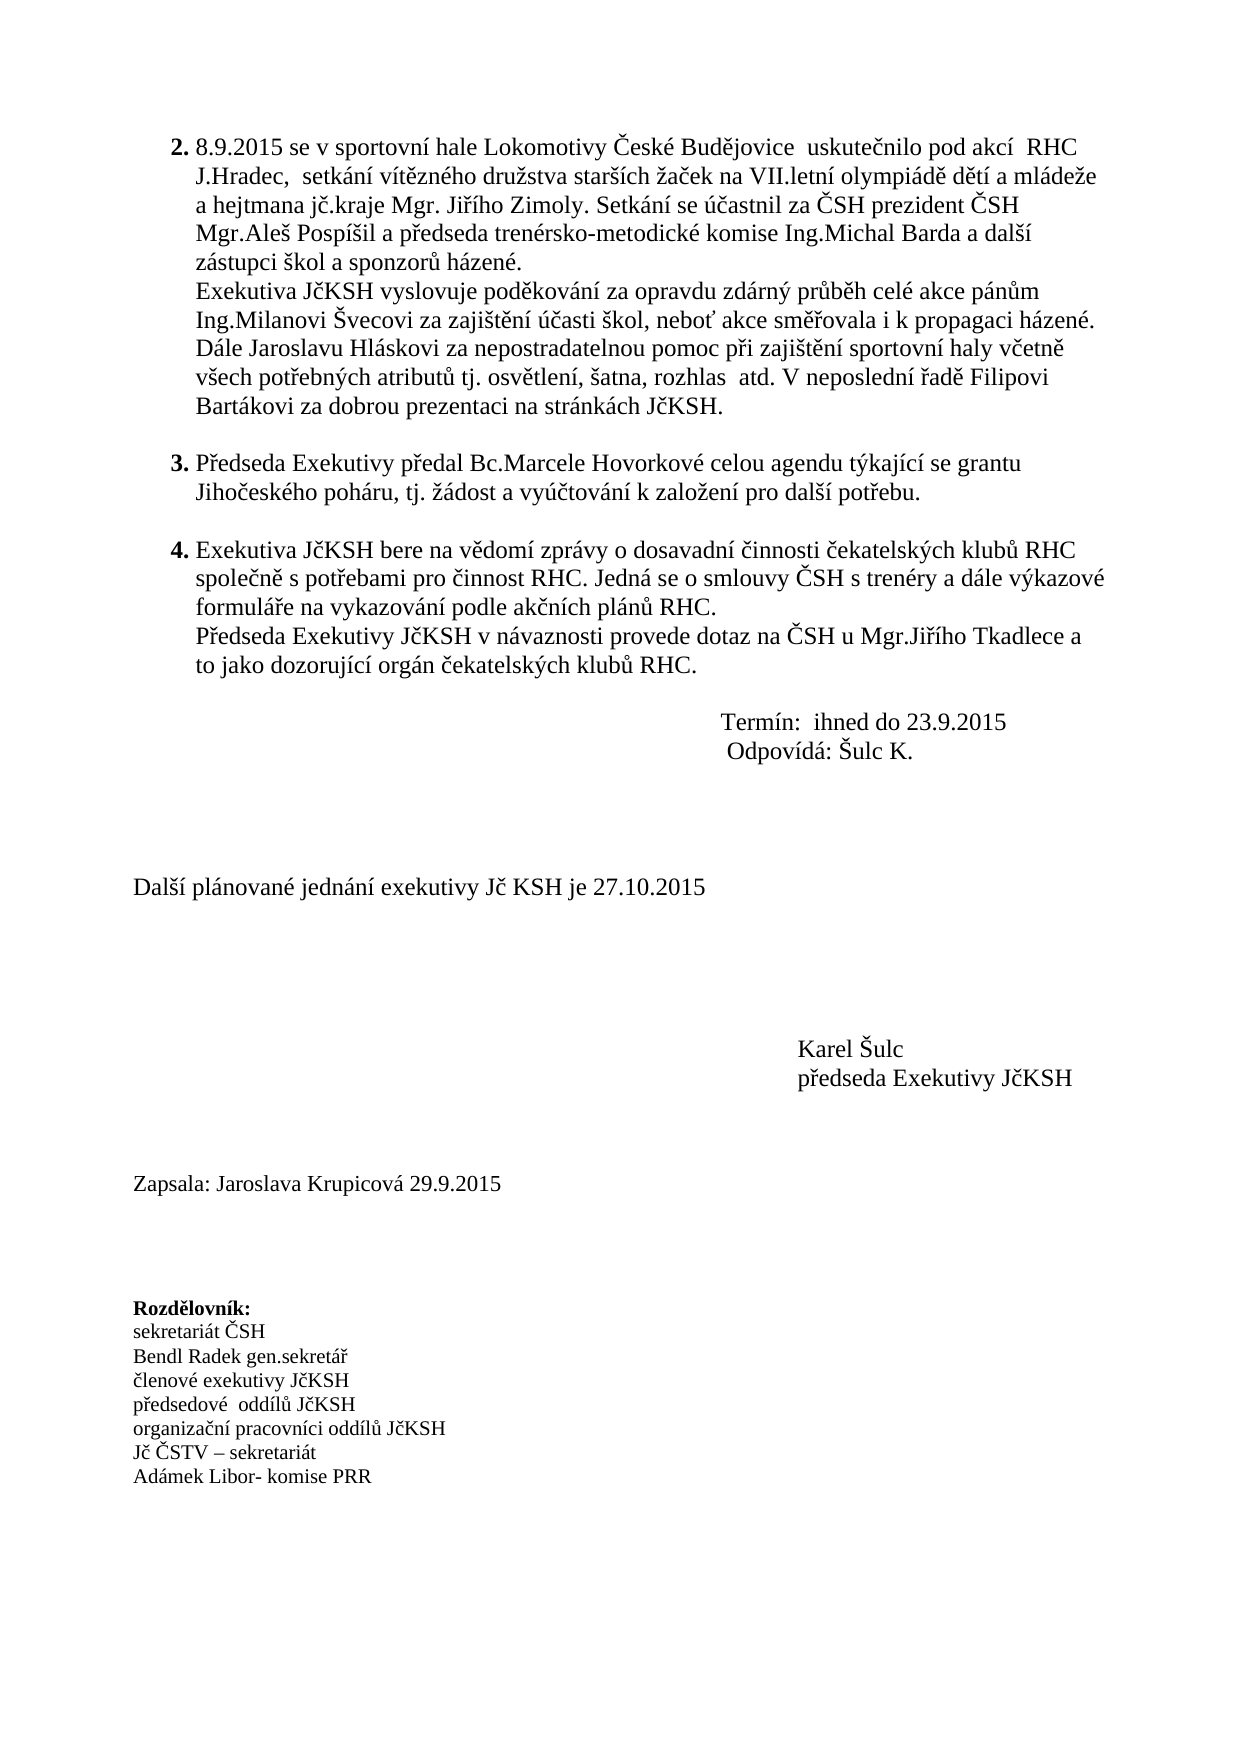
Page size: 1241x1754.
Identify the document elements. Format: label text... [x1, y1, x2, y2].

text formuláře na vykazování podle akčních plánů RHC. [170, 592, 1107, 621]
text 4. Exekutiva JčKSH bere na vědomí zprávy o dosavadní činnosti čekatelských klubů RHC [170, 535, 1107, 563]
text Zapsala: Jaroslava Krupicová 29.9.2015 [133, 1171, 1107, 1197]
text organizační pracovníci oddílů JčKSH [133, 1416, 1107, 1440]
text Adámek Libor- komise PRR [133, 1464, 1107, 1488]
text Termín: ihned do 23.9.2015 [170, 707, 1107, 736]
text Karel Šulc [133, 1034, 1107, 1063]
text to jako dozorující orgán čekatelských klubů RHC. [170, 650, 1107, 678]
text Exekutiva JčKSH vyslovuje poděkování za opravdu zdárný průběh celé akce pánům [170, 276, 1107, 305]
text Ing.Milanovi Švecovi za zajištění účasti škol, neboť akce směřovala i k propagaci házené. [170, 305, 1107, 333]
text Bartákovi za dobrou prezentaci na stránkách JčKSH. [170, 391, 1107, 420]
text předseda Exekutivy JčKSH [148, 1063, 1107, 1091]
text Dále Jaroslavu Hláskovi za nepostradatelnou pomoc při zajištění sportovní haly včetně [170, 333, 1107, 362]
text 2. 8.9.2015 se v sportovní hale Lokomotivy České Budějovice uskutečnilo pod akcí RHC [170, 132, 1107, 161]
text J.Hradec, setkání vítězného družstva starších žaček na VII.letní olympiádě dětí a mládeže [170, 161, 1107, 190]
text členové exekutivy JčKSH [133, 1368, 1107, 1392]
text předsedové oddílů JčKSH [133, 1392, 1107, 1416]
text všech potřebných atributů tj. osvětlení, šatna, rozhlas atd. V neposlední řadě Filipovi [170, 362, 1107, 391]
text zástupci škol a sponzorů házené. [170, 247, 1107, 276]
text Jč ČSTV – sekretariát [133, 1440, 1107, 1464]
text Bendl Radek gen.sekretář [133, 1343, 1107, 1368]
text Další plánované jednání exekutivy Jč KSH je 27.10.2015 [133, 872, 1107, 901]
text a hejtmana jč.kraje Mgr. Jiřího Zimoly. Setkání se účastnil za ČSH prezident ČSH [170, 190, 1107, 218]
text Jihočeského poháru, tj. žádost a vyúčtování k založení pro další potřebu. [170, 477, 1107, 506]
text sekretariát ČSH [133, 1319, 1107, 1343]
text Rozdělovník: [133, 1295, 1107, 1319]
text Mgr.Aleš Pospíšil a předseda trenérsko-metodické komise Ing.Michal Barda a další [170, 218, 1107, 247]
text Odpovídá: Šulc K. [170, 736, 1107, 765]
text společně s potřebami pro činnost RHC. Jedná se o smlouvy ČSH s trenéry a dále výkazové [170, 563, 1107, 592]
text 3. Předseda Exekutivy předal Bc.Marcele Hovorkové celou agendu týkající se grantu [170, 448, 1107, 477]
text Předseda Exekutivy JčKSH v návaznosti provede dotaz na ČSH u Mgr.Jiřího Tkadlece a [170, 621, 1107, 650]
